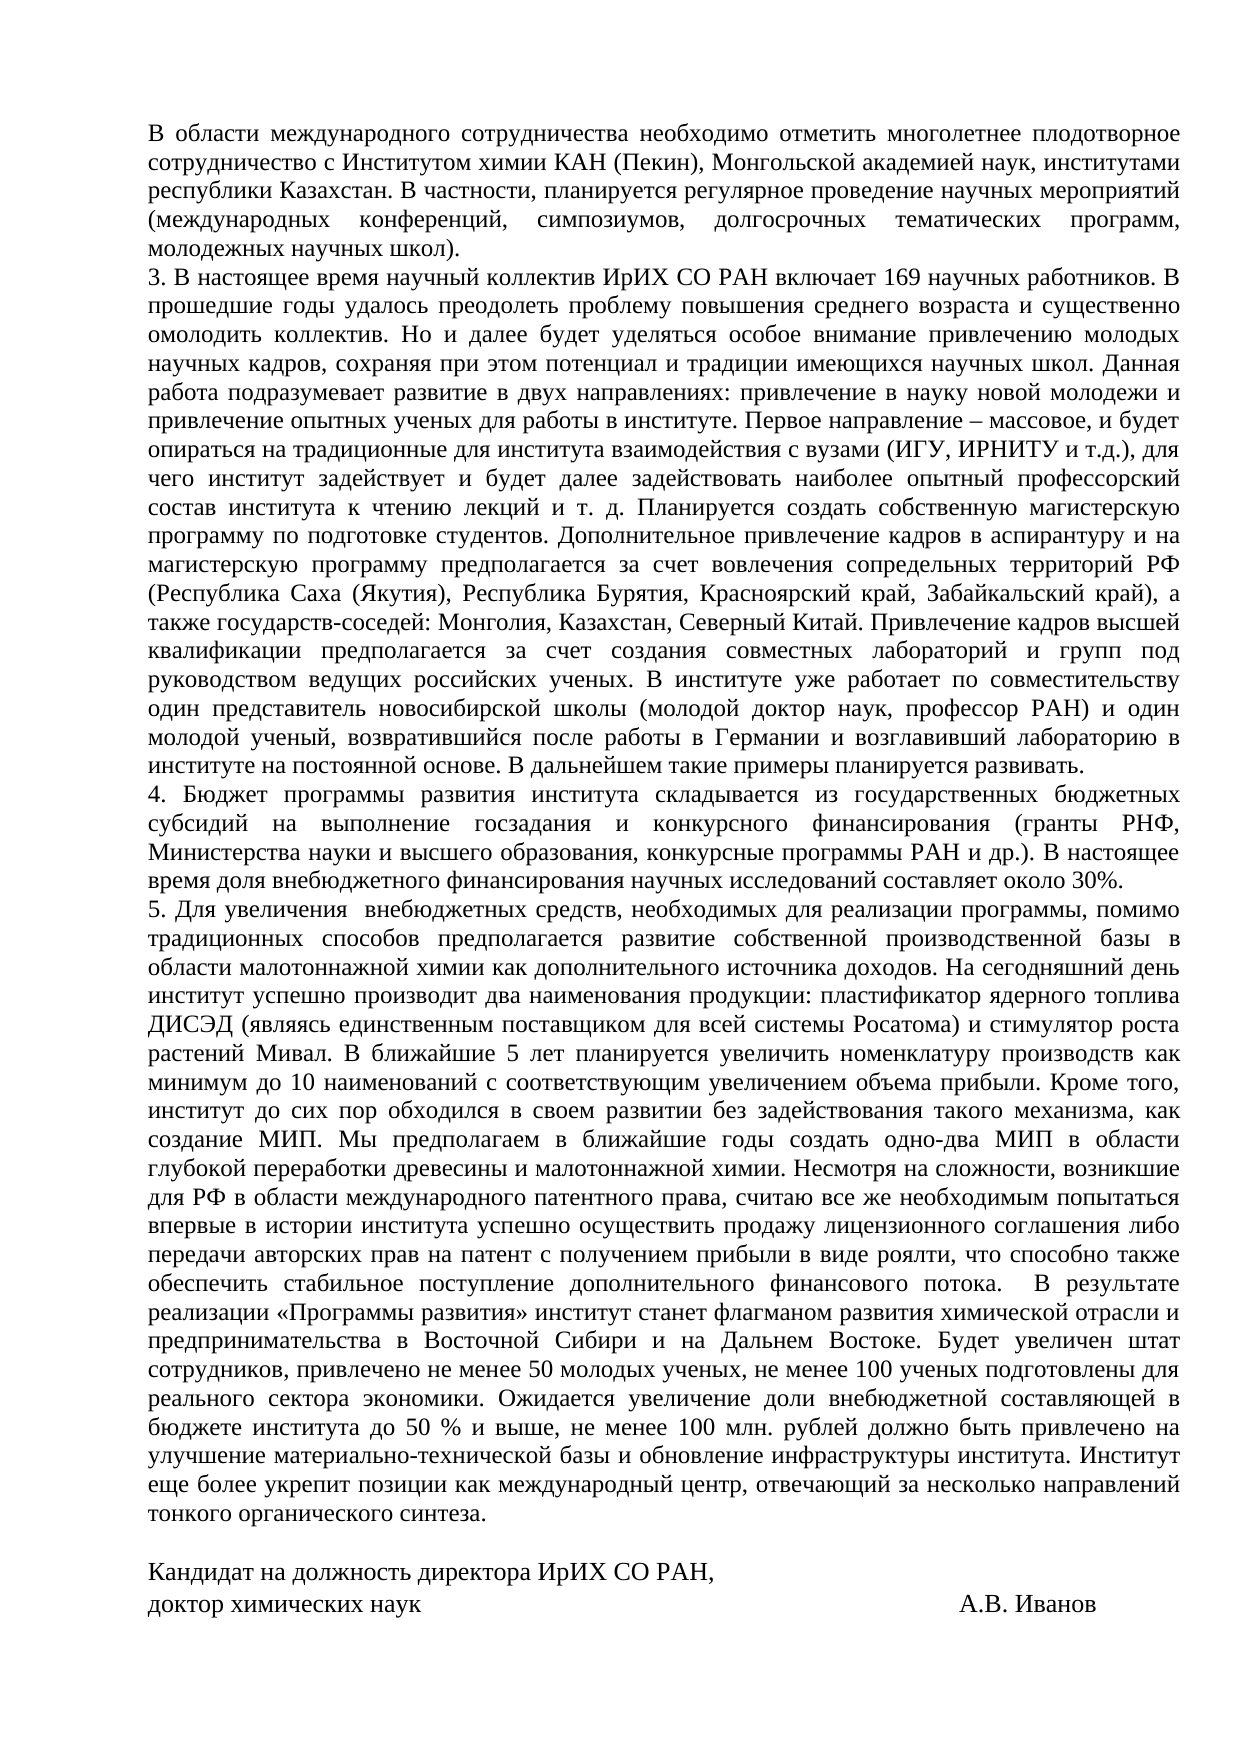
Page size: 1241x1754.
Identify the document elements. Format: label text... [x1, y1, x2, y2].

text 5. Для увеличения внебюджетных средств, необходимых для реализации программы, помимо традиционных способов предполагается развитие собственной производственной базы в области малотоннажной химии как дополнительного источника доходов. На сегодняшний день институт успешно производит два наименования продукции: пластификатор ядерного топлива ДИСЭД (являясь единственным поставщиком для всей системы Росатома) и стимулятор роста растений Мивал. В ближайшие 5 лет планируется увеличить номенклатуру производств как минимум до 10 наименований с соответствующим увеличением объема прибыли. Кроме того, институт до сих пор обходился в своем развитии без задействования такого механизма, как создание МИП. Мы предполагаем в ближайшие годы создать одно-два МИП в области глубокой переработки древесины и малотоннажной химии. Несмотря на сложности, возникшие для РФ в области международного патентного права, считаю все же необходимым попытаться впервые в истории института успешно осуществить продажу лицензионного соглашения либо передачи авторских прав на патент с получением прибыли в виде роялти, что способно также обеспечить стабильное поступление дополнительного финансового потока. В результате реализации «Программы развития» институт станет флагманом развития химической отрасли и предпринимательства в Восточной Сибири и на Дальнем Востоке. Будет увеличен штат сотрудников, привлечено не менее 50 молодых ученых, не менее 100 ученых подготовлены для реального сектора экономики. Ожидается увеличение доли внебюджетной составляющей в бюджете института до 50 % и выше, не менее 100 млн. рублей должно быть привлечено на улучшение материально-технической базы и обновление инфраструктуры института. Институт еще более укрепит позиции как международный центр, отвечающий за несколько направлений тонкого органического синтеза. [148, 894, 1181, 1527]
text Кандидат на должность директора ИрИХ СО РАН, [148, 1556, 1181, 1586]
text доктор химических наук А.В. Иванов [148, 1588, 1181, 1618]
text В области международного сотрудничества необходимо отметить многолетнее плодотворное сотрудничество с Институтом химии КАН (Пекин), Монгольской академией наук, институтами республики Казахстан. В частности, планируется регулярное проведение научных мероприятий (международных конференций, симпозиумов, долгосрочных тематических программ, молодежных научных школ). [148, 118, 1181, 262]
text 3. В настоящее время научный коллектив ИрИХ СО РАН включает 169 научных работников. В прошедшие годы удалось преодолеть проблему повышения среднего возраста и существенно омолодить коллектив. Но и далее будет уделяться особое внимание привлечению молодых научных кадров, сохраняя при этом потенциал и традиции имеющихся научных школ. Данная работа подразумевает развитие в двух направлениях: привлечение в науку новой молодежи и привлечение опытных ученых для работы в институте. Первое направление – массовое, и будет опираться на традиционные для института взаимодействия с вузами (ИГУ, ИРНИТУ и т.д.), для чего институт задействует и будет далее задействовать наиболее опытный профессорский состав института к чтению лекций и т. д. Планируется создать собственную магистерскую программу по подготовке студентов. Дополнительное привлечение кадров в аспирантуру и на магистерскую программу предполагается за счет вовлечения сопредельных территорий РФ (Республика Саха (Якутия), Республика Бурятия, Красноярский край, Забайкальский край), а также государств-соседей: Монголия, Казахстан, Северный Китай. Привлечение кадров высшей квалификации предполагается за счет создания совместных лабораторий и групп под руководством ведущих российских ученых. В институте уже работает по совместительству один представитель новосибирской школы (молодой доктор наук, профессор РАН) и один молодой ученый, возвратившийся после работы в Германии и возглавивший лабораторию в институте на постоянной основе. В дальнейшем такие примеры планируется развивать. [148, 262, 1181, 779]
text 4. Бюджет программы развития института складывается из государственных бюджетных субсидий на выполнение госзадания и конкурсного финансирования (гранты РНФ, Министерства науки и высшего образования, конкурсные программы РАН и др.). В настоящее время доля внебюджетного финансирования научных исследований составляет около 30%. [148, 779, 1181, 894]
